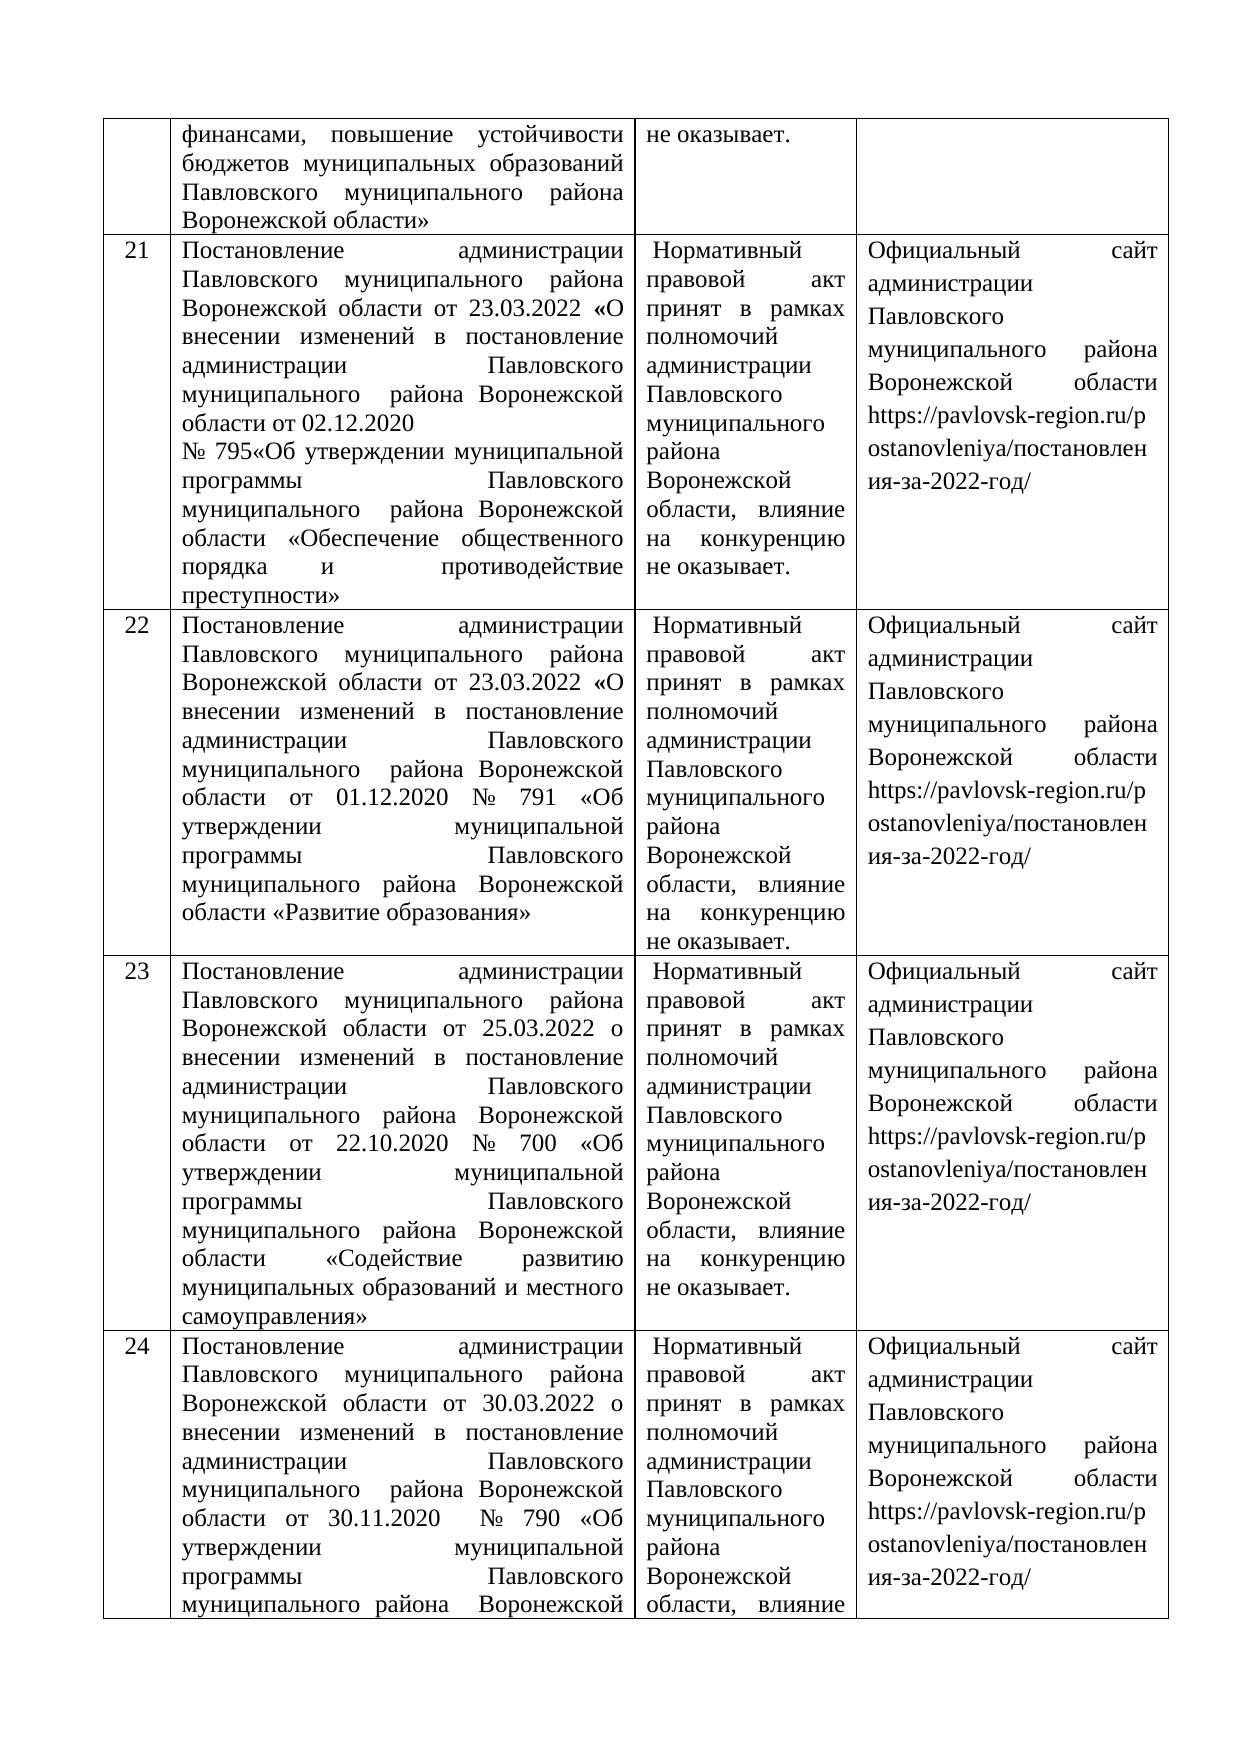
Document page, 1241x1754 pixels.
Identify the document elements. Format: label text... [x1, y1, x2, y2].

table_cell Постановление администрации Павловского муниципального района Воронежской области от 23.03.2022 «О внесении изменений в постановление администрации Павловского муниципального района Воронежской области от 01.12.2020 № 791 «Об утверждении муниципальной программы Павловского муниципального района Воронежской области «Развитие образования» [171, 610, 634, 955]
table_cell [636, 1331, 856, 1618]
table_cell Постановление администрации Павловского муниципального района Воронежской области от 25.03.2022 о внесении изменений в постановление администрации Павловского муниципального района Воронежской области от 22.10.2020 № 700 «Об утверждении муниципальной программы Павловского муниципального района Воронежской области «Содействие развитию муниципальных образований и местного самоуправления» [171, 956, 634, 1330]
table_cell 21 [104, 235, 170, 609]
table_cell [636, 119, 856, 234]
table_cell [857, 1331, 1168, 1618]
table_cell 24 [104, 1331, 170, 1618]
table_cell 23 [104, 956, 170, 1330]
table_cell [171, 119, 634, 234]
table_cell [857, 119, 1168, 234]
table_cell 22 [104, 610, 170, 955]
table_cell 20 [104, 119, 170, 234]
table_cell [171, 1331, 634, 1618]
table_cell Постановление администрации Павловского муниципального района Воронежской области от 23.03.2022 «О внесении изменений в постановление администрации Павловского муниципального района Воронежской области от 02.12.2020 № 795«Об утверждении муниципальной программы Павловского муниципального района Воронежской области «Обеспечение общественного порядка и противодействие преступности» [171, 235, 634, 609]
